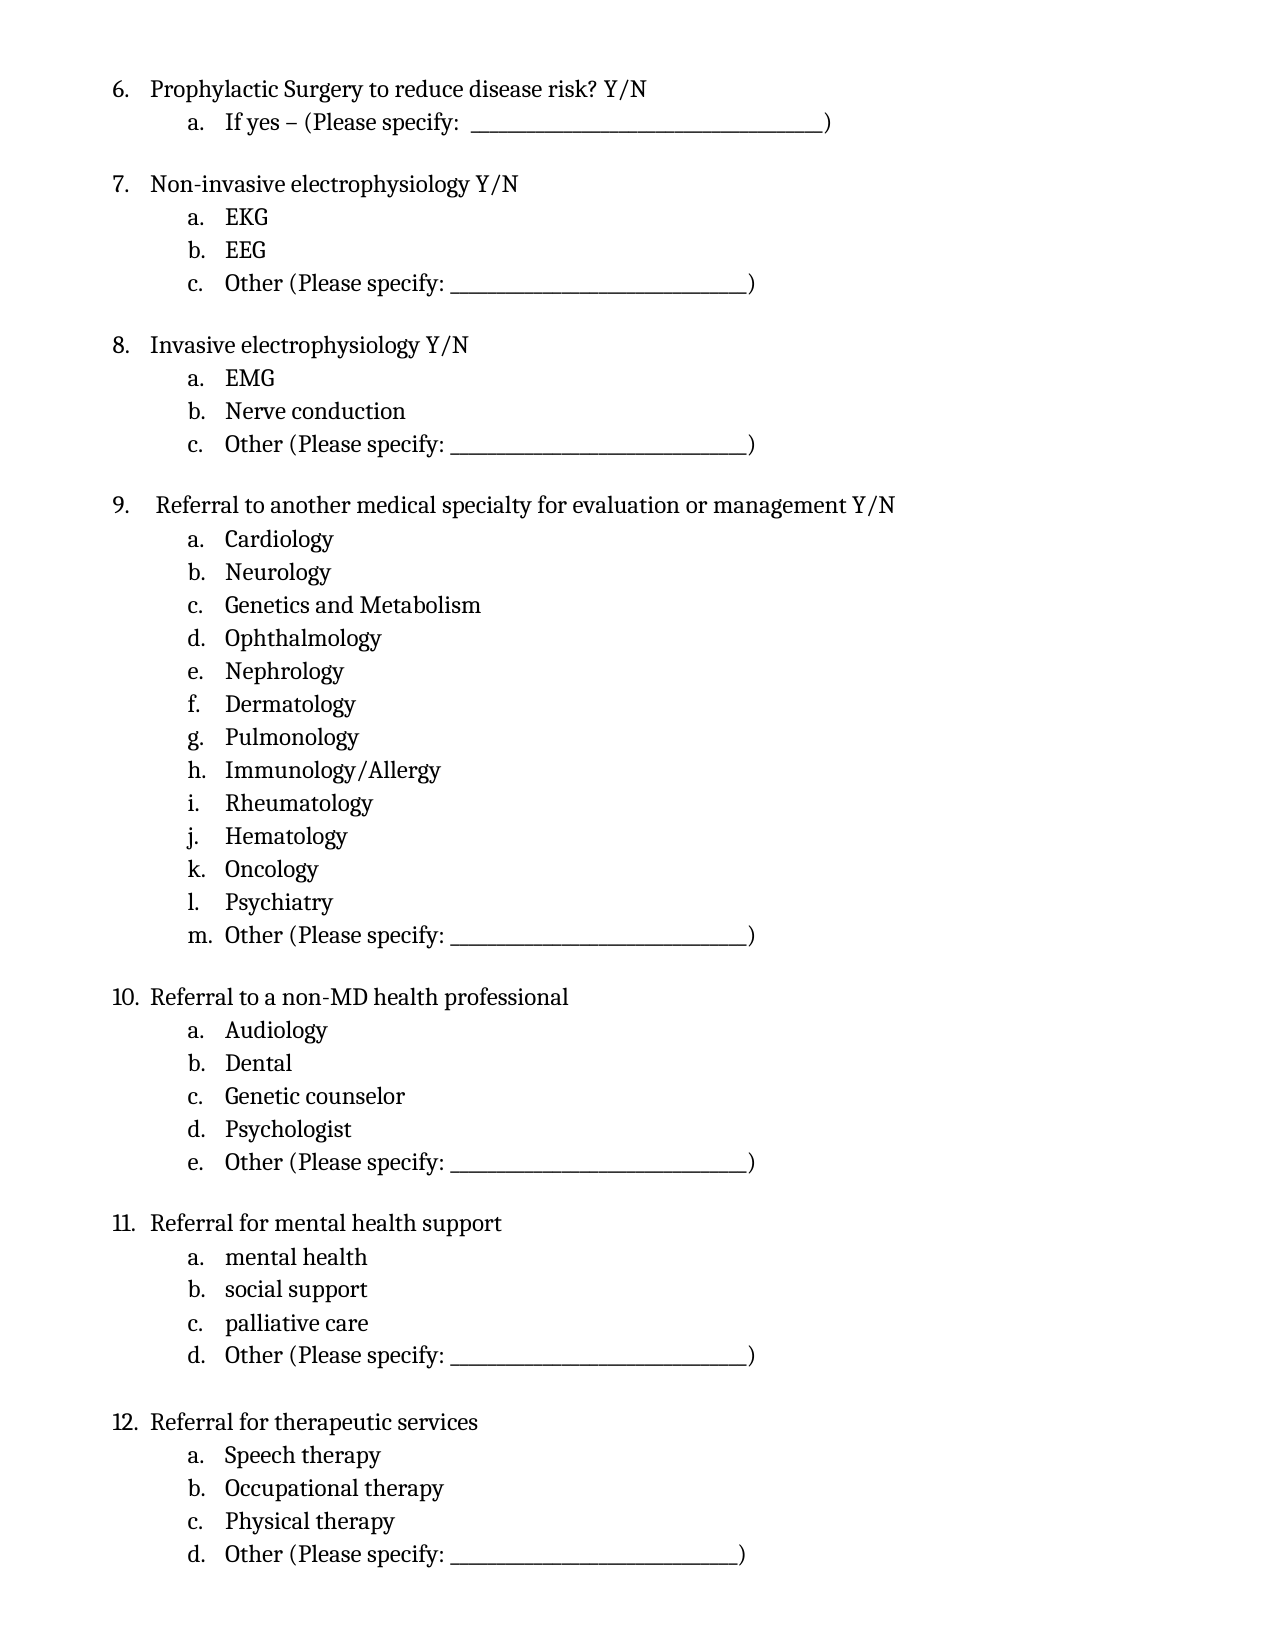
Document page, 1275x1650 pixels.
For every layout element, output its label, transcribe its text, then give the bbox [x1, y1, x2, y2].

list Speech therapy [187, 1441, 1200, 1469]
list Nerve conduction [187, 397, 1200, 425]
list Non-invasive electrophysiology Y/N [112, 170, 1200, 198]
list Audiology [187, 1016, 1200, 1044]
list Other (Please specify: ________________________________) [187, 921, 1200, 949]
list Referral to a non-MD health professional [112, 982, 1200, 1011]
list Immunology/Allergy [187, 756, 1200, 784]
list palliative care [187, 1308, 1200, 1337]
list Prophylactic Surgery to reduce disease risk? Y/N [112, 75, 1200, 104]
list social support [187, 1275, 1200, 1304]
list Hematology [187, 822, 1200, 850]
list If yes – (Please specify: ______________________________________) [187, 108, 1200, 137]
list Pulmonology [187, 723, 1200, 751]
list Occupational therapy [187, 1473, 1200, 1502]
list Nephrology [187, 657, 1200, 685]
list Genetics and Metabolism [187, 591, 1200, 619]
list Other (Please specify: ________________________________) [187, 1341, 1200, 1370]
list EMG [187, 364, 1200, 392]
list Dermatology [187, 689, 1200, 718]
list Other (Please specify: ________________________________) [187, 430, 1200, 458]
list mental health [187, 1242, 1200, 1271]
list Psychologist [187, 1114, 1200, 1143]
list Referral to another medical specialty for evaluation or management Y/N [112, 491, 1200, 520]
list Psychiatry [187, 888, 1200, 916]
list Ophthalmology [187, 623, 1200, 652]
list Rheumatology [187, 789, 1200, 817]
list Genetic counselor [187, 1082, 1200, 1110]
list Invasive electrophysiology Y/N [112, 331, 1200, 359]
list Neurology [187, 557, 1200, 586]
list Referral for mental health support [112, 1209, 1200, 1238]
list Oncology [187, 855, 1200, 883]
list Other (Please specify: _______________________________) [187, 1539, 1200, 1568]
list Other (Please specify: ________________________________) [187, 1148, 1200, 1176]
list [187, 269, 1200, 298]
list Physical therapy [187, 1507, 1200, 1535]
list Dental [187, 1048, 1200, 1077]
list Cardiology [187, 524, 1200, 553]
list Referral for therapeutic services [112, 1407, 1200, 1436]
list EKG [187, 203, 1200, 232]
list EEG [187, 236, 1200, 264]
